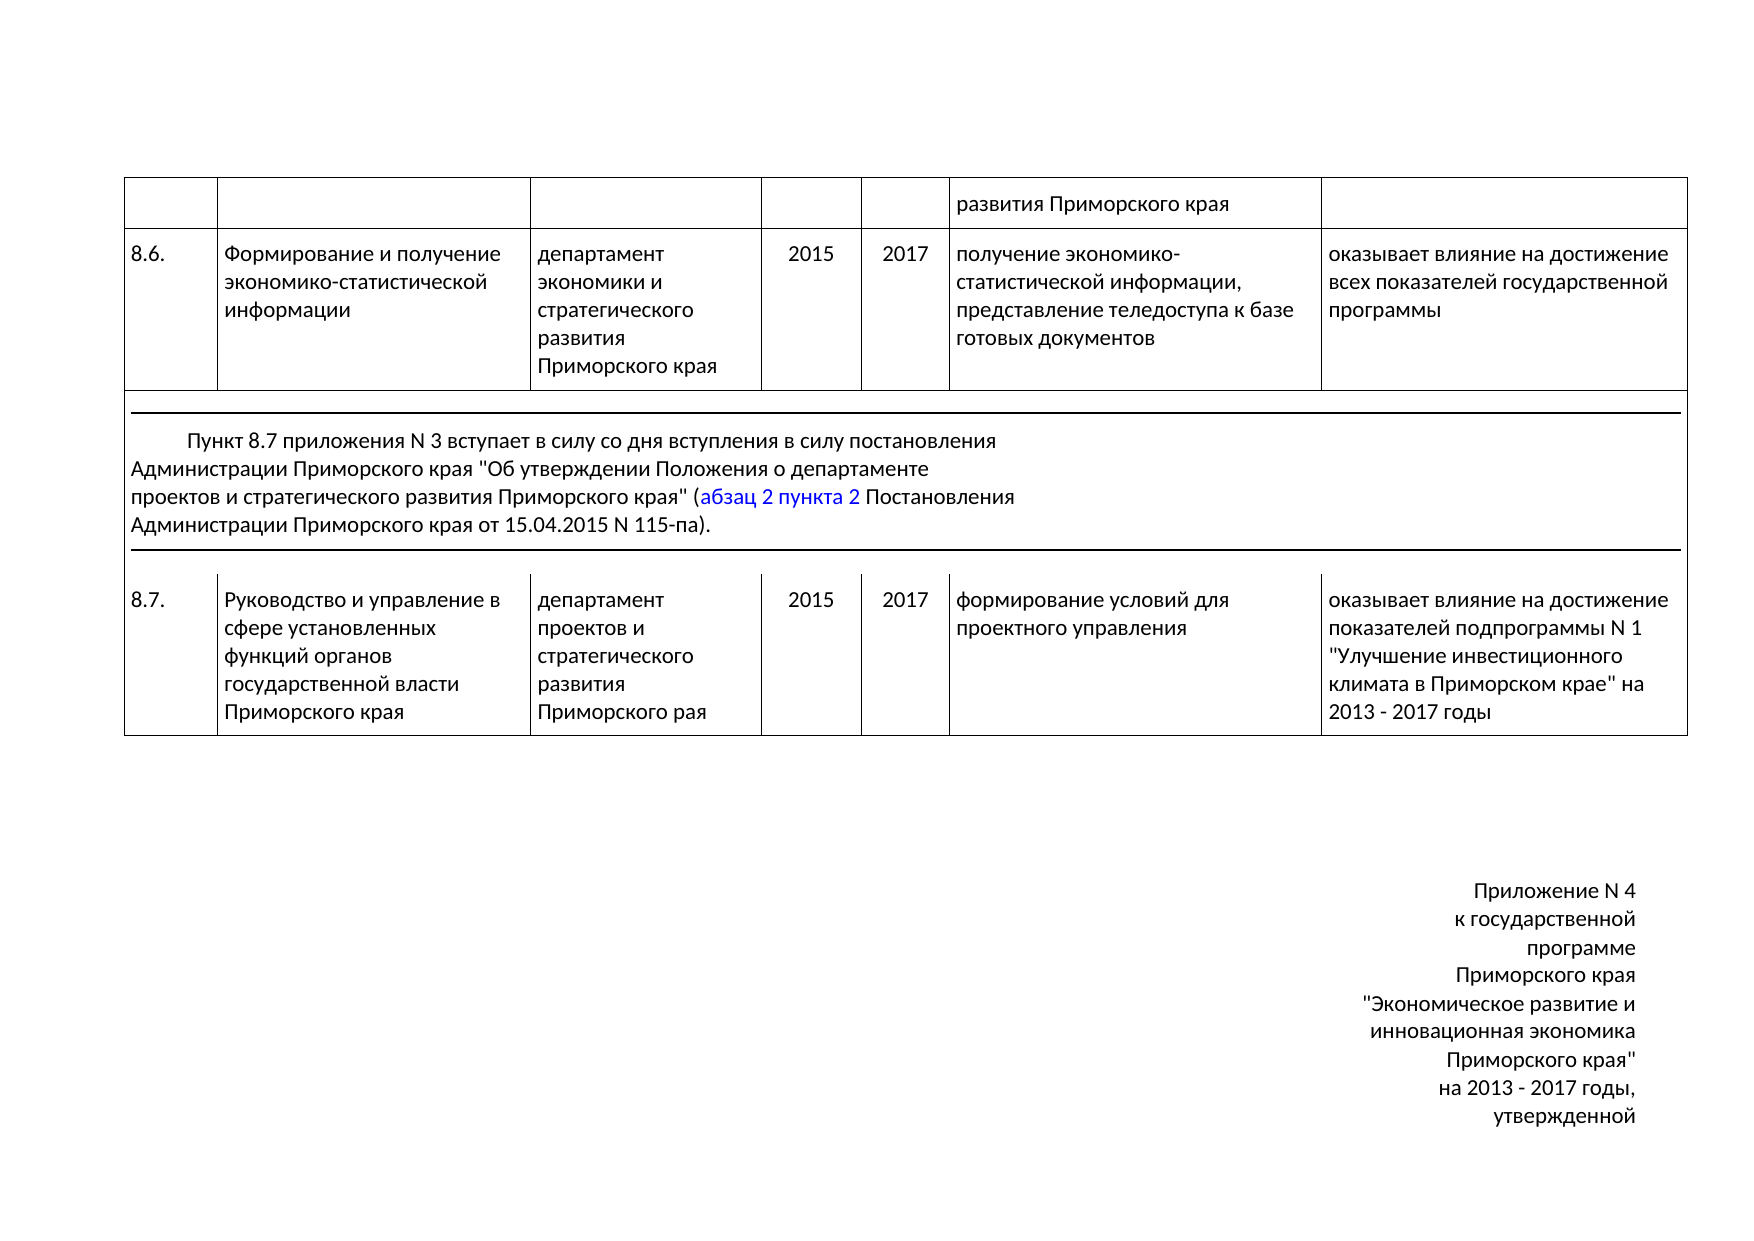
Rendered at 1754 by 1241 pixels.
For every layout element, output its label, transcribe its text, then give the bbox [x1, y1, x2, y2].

text Приложение N 4 [118, 877, 1636, 904]
table_cell Пункт 8.7 приложения N 3 вступает в силу со дня вступления в силу постановления Администрации Приморского края "Об утверждении Положения о департаменте проектов и стратегического развития Приморского края" (абзац 2 пункта 2 Постановления Администрации Приморского края от 15.04.2015 N 115-па). [125, 391, 1687, 574]
text Приморского края [118, 961, 1636, 989]
table_cell 2015 [762, 229, 861, 390]
text "Экономическое развитие и [118, 989, 1636, 1017]
text к государственной [118, 904, 1636, 933]
text программе [118, 933, 1636, 961]
table_cell формирование условий для проектного управления [950, 574, 1321, 735]
table_cell департамент экономики и стратегического развития Приморского края [531, 229, 761, 390]
table_cell 2015 [762, 574, 861, 735]
table_cell 8.6. [125, 229, 217, 390]
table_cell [1322, 229, 1687, 390]
table_cell Руководство и управление в сфере установленных функций органов государственной власти Приморского края [218, 574, 530, 735]
table_cell оказывает влияние на достижение показателей подпрограммы N 1 "Улучшение инвестиционного климата в Приморском крае" на 2013 - 2017 годы [1322, 574, 1687, 735]
table_cell 2017 [862, 229, 949, 390]
table_cell 8.7. [125, 574, 217, 735]
table_cell департамент проектов и стратегического развития Приморского рая [531, 574, 761, 735]
table_cell получение экономико-статистической информации, представление теледоступа к базе готовых документов [950, 229, 1321, 390]
table_cell Формирование и получение экономико-статистической информации [218, 229, 530, 390]
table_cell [531, 178, 761, 227]
text инновационная экономика [118, 1017, 1636, 1045]
text Приморского края" [118, 1045, 1636, 1073]
text утвержденной [118, 1101, 1636, 1129]
text на 2013 - 2017 годы, [118, 1073, 1636, 1101]
table_cell 2017 [862, 574, 949, 735]
